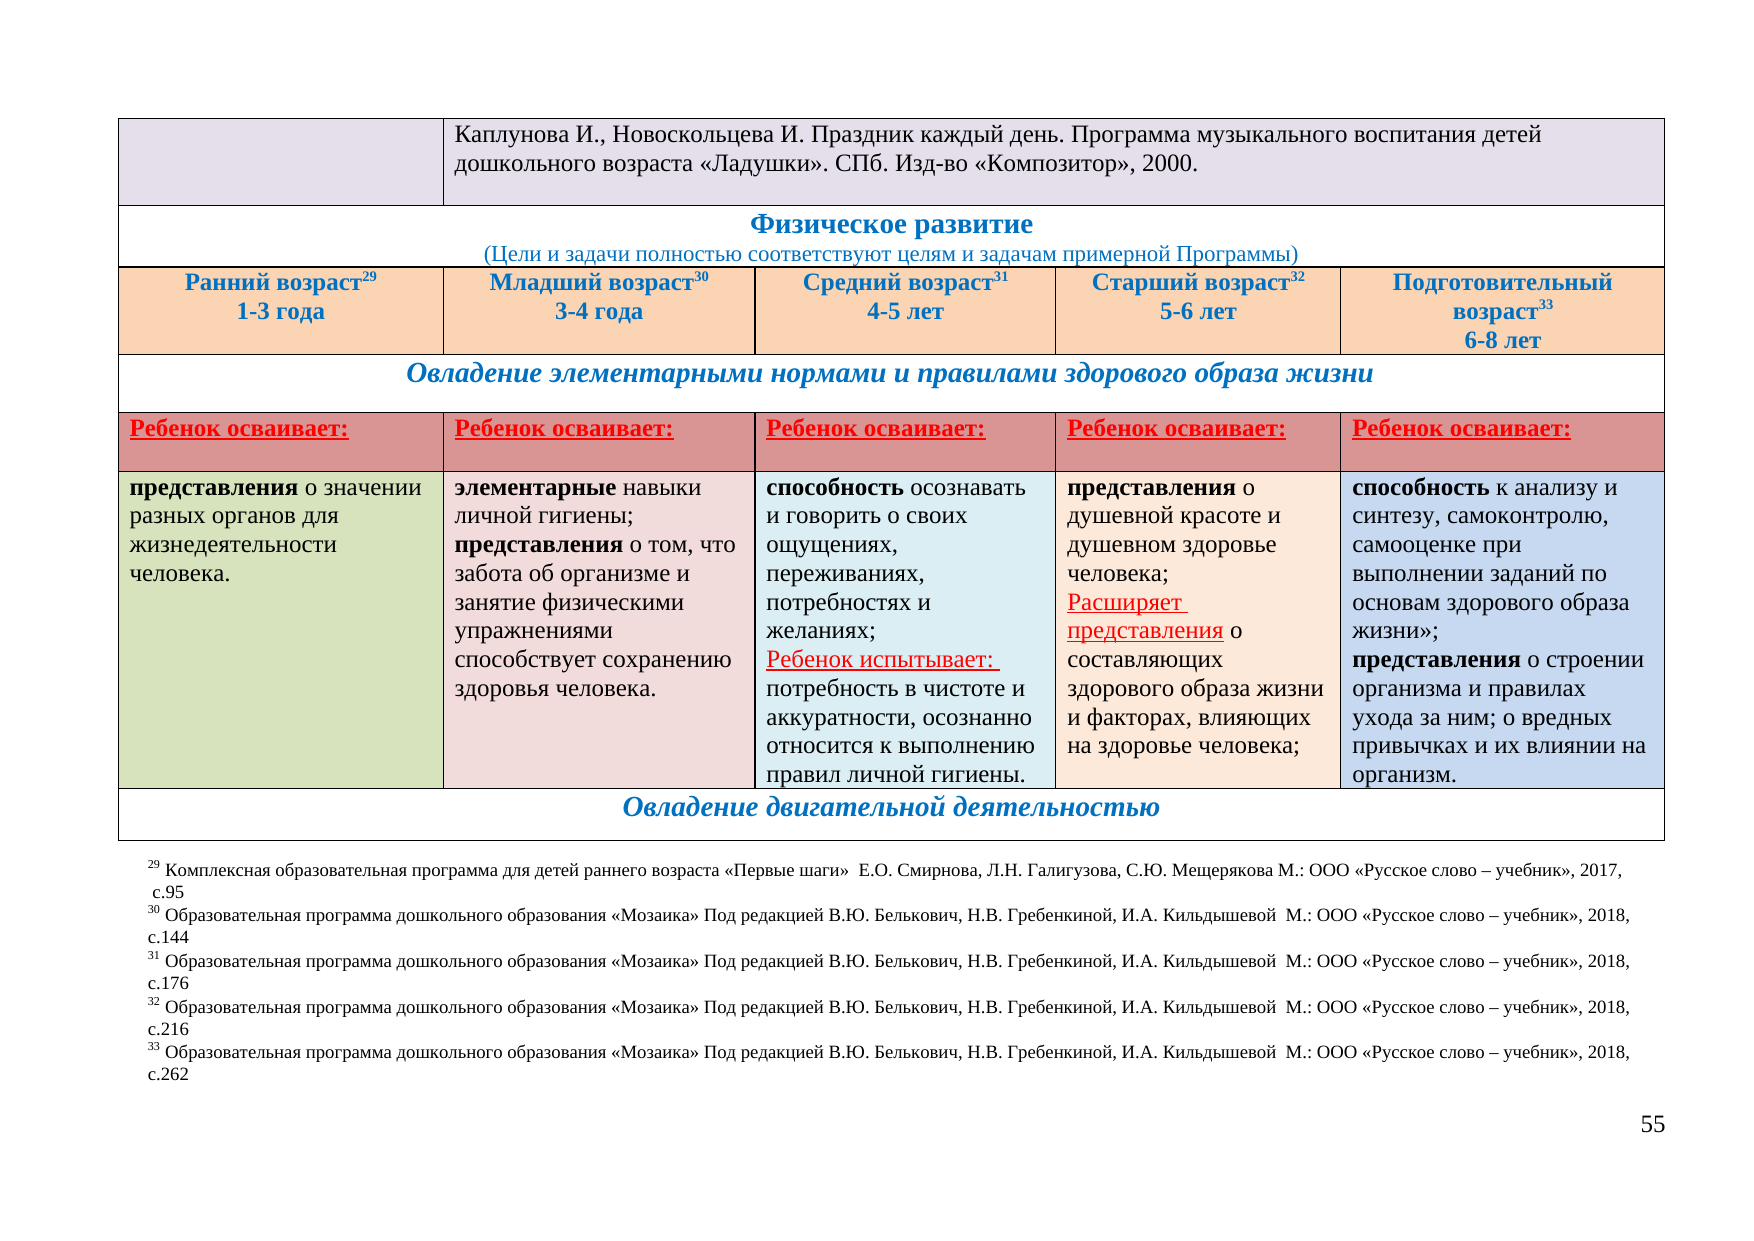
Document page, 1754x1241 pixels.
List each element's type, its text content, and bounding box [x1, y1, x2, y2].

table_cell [119, 119, 443, 205]
table_cell Старший возраст 5-6 лет [1056, 268, 1340, 354]
table_cell Ребенок осваивает: [119, 413, 443, 471]
table_cell представления о душевной красоте и душевном здоровье человека; Расширяет представления о составляющих здорового образа жизни и факторах, влияющих на здоровье человека; [1056, 472, 1340, 788]
table_cell Средний возраст 4-5 лет [756, 268, 1055, 354]
table_cell представления о значении разных органов для жизнедеятельности человека. [119, 472, 443, 788]
table_cell способность осознавать и говорить о своих ощущениях, переживаниях, потребностях и желаниях; Ребенок испытывает: потребность в чистоте и аккуратности, осознанно относится к выполнению правил личной гигиены. [756, 472, 1055, 788]
table_cell Физическое развитие (Цели и задачи полностью соответствуют целям и задачам примерной Программы) [119, 206, 1664, 266]
table_cell способность к анализу и синтезу, самоконтролю, самооценке при выполнении заданий по основам здорового образа жизни»; представления о строении организма и правилах ухода за ним; о вредных привычках и их влиянии на организм. [1341, 472, 1664, 788]
table_cell Ребенок осваивает: [1341, 413, 1664, 471]
table_cell элементарные навыки личной гигиены; представления о том, что забота об организме и занятие физическими упражнениями способствует сохранению здоровья человека. [444, 472, 754, 788]
table_cell Ребенок осваивает: [1056, 413, 1340, 471]
table_cell Подготовительный возраст 6-8 лет [1341, 268, 1664, 354]
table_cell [444, 119, 1664, 205]
table_cell Ребенок осваивает: [444, 413, 754, 471]
table_cell Ранний возраст 1-3 года [119, 268, 443, 354]
table_cell Овладение элементарными нормами и правилами здорового образа жизни [119, 355, 1664, 412]
table_cell Младший возраст 3-4 года [444, 268, 754, 354]
table_cell Овладение двигательной деятельностью [119, 789, 1664, 840]
table_cell Ребенок осваивает: [756, 413, 1055, 471]
